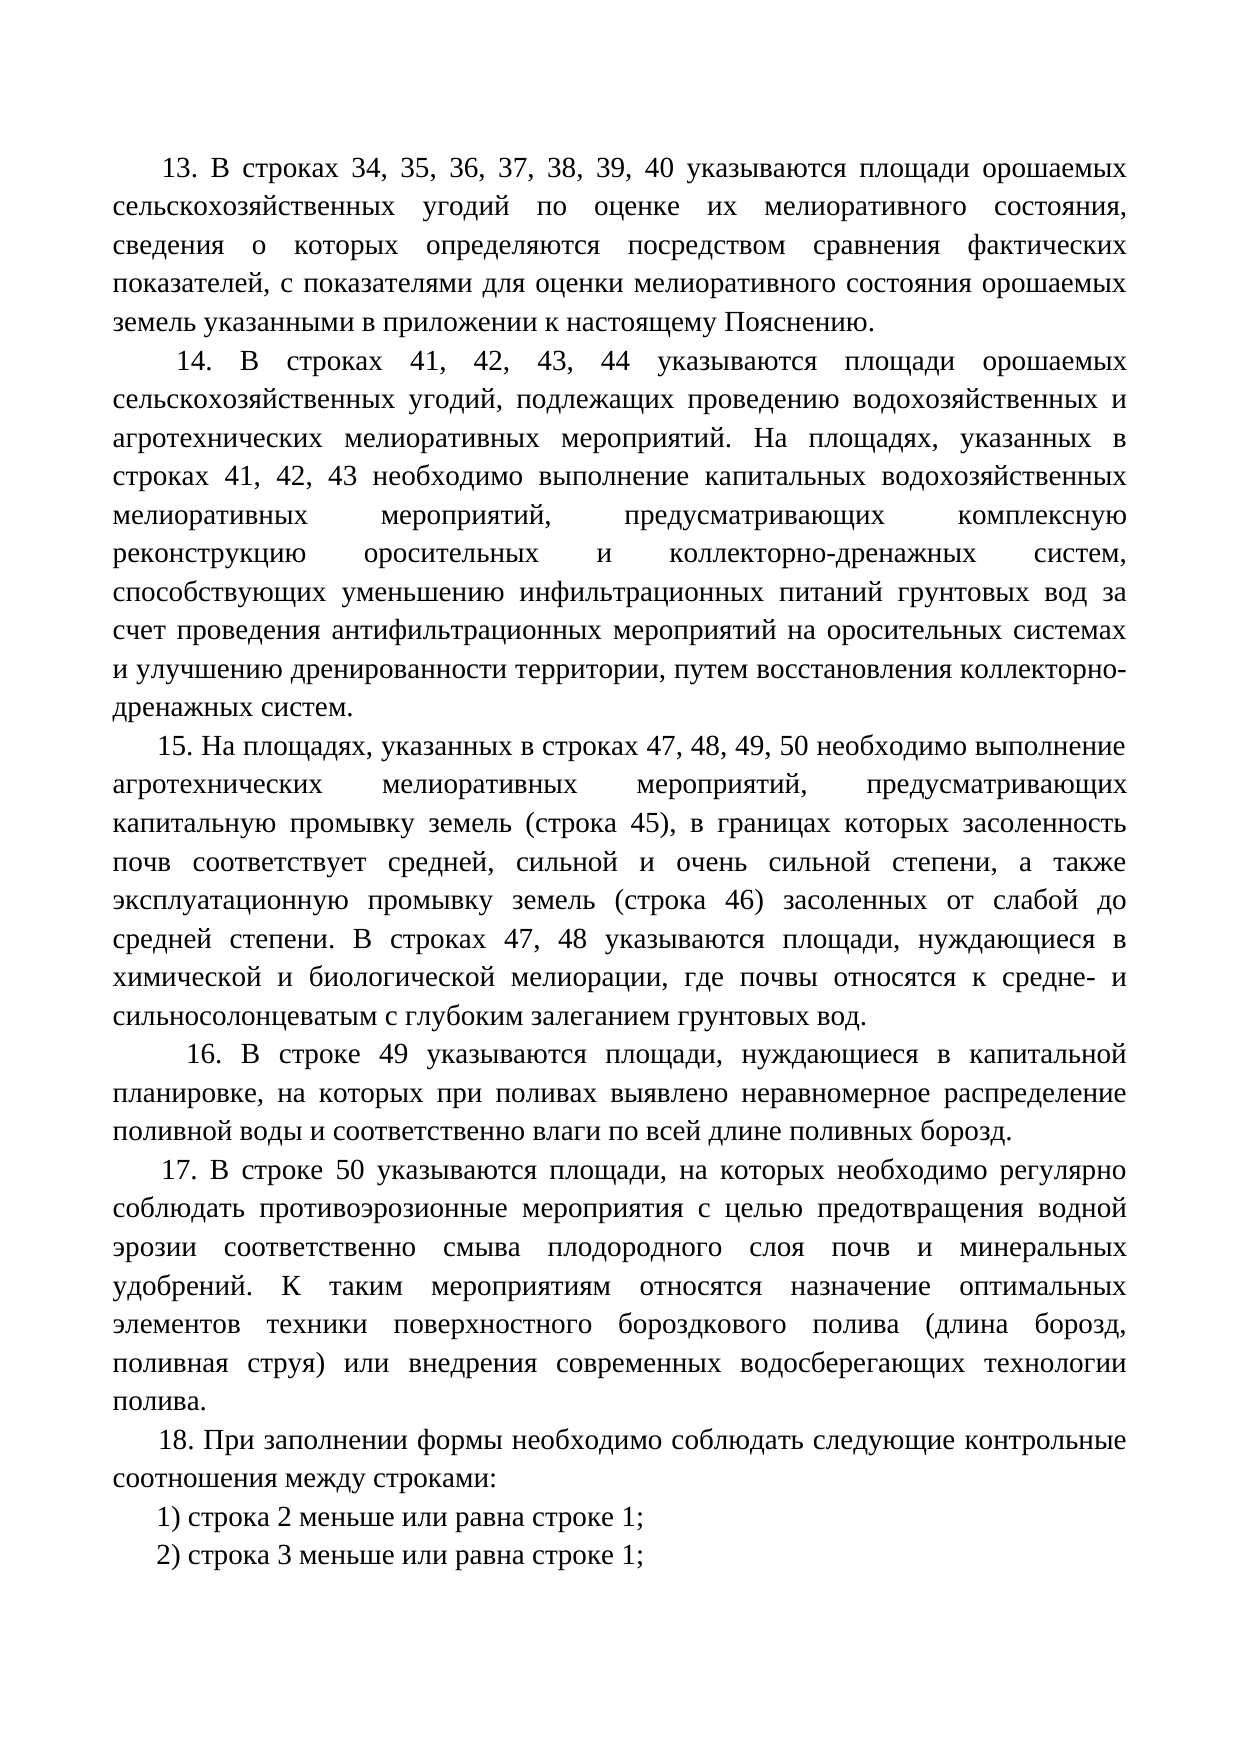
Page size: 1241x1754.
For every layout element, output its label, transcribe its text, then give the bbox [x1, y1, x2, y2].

text 13. В строках 34, 35, 36, 37, 38, 39, 40 указываются площади орошаемых сельскохозяйственных угодий по оценке их мелиоративного состояния, сведения о которых определяются посредством сравнения фактических показателей, с показателями для оценки мелиоративного состояния орошаемых земель указанными в приложении к настоящему Пояснению. [112, 150, 1128, 338]
text 2) строка 3 меньше или равна строке 1; [112, 1537, 1128, 1571]
text 17. В строке 50 указываются площади, на которых необходимо регулярно соблюдать противоэрозионные мероприятия с целью предотвращения водной эрозии соответственно смыва плодородного слоя почв и минеральных удобрений. К таким мероприятиям относятся назначение оптимальных элементов техники поверхностного бороздкового полива (длина борозд, поливная струя) или внедрения современных водосберегающих технологии полива. [112, 1152, 1128, 1417]
text 1) строка 2 меньше или равна строке 1; [112, 1499, 1128, 1532]
text 15. На площадях, указанных в строках 47, 48, 49, 50 необходимо выполнение агротехнических мелиоративных мероприятий, предусматривающих капитальную промывку земель (строка 45), в границах которых засоленность почв соответствует средней, сильной и очень сильной степени, а также эксплуатационную промывку земель (строка 46) засоленных от слабой до средней степени. В строках 47, 48 указываются площади, нуждающиеся в химической и биологической мелиорации, где почвы относятся к средне- и сильносолонцеватым с глубоким залеганием грунтовых вод. [112, 728, 1128, 1031]
text 14. В строках 41, 42, 43, 44 указываются площади орошаемых сельскохозяйственных угодий, подлежащих проведению водохозяйственных и агротехнических мелиоративных мероприятий. На площадях, указанных в строках 41, 42, 43 необходимо выполнение капитальных водохозяйственных мелиоративных мероприятий, предусматривающих комплексную реконструкцию оросительных и коллекторно-дренажных систем, способствующих уменьшению инфильтрационных питаний грунтовых вод за счет проведения антифильтрационных мероприятий на оросительных системах и улучшению дренированности территории, путем восстановления коллекторно-дренажных систем. [112, 343, 1128, 723]
text 16. В строке 49 указываются площади, нуждающиеся в капитальной планировке, на которых при поливах выявлено неравномерное распределение поливной воды и соответственно влаги по всей длине поливных борозд. [112, 1036, 1128, 1147]
text 18. При заполнении формы необходимо соблюдать следующие контрольные соотношения между строками: [112, 1422, 1128, 1494]
